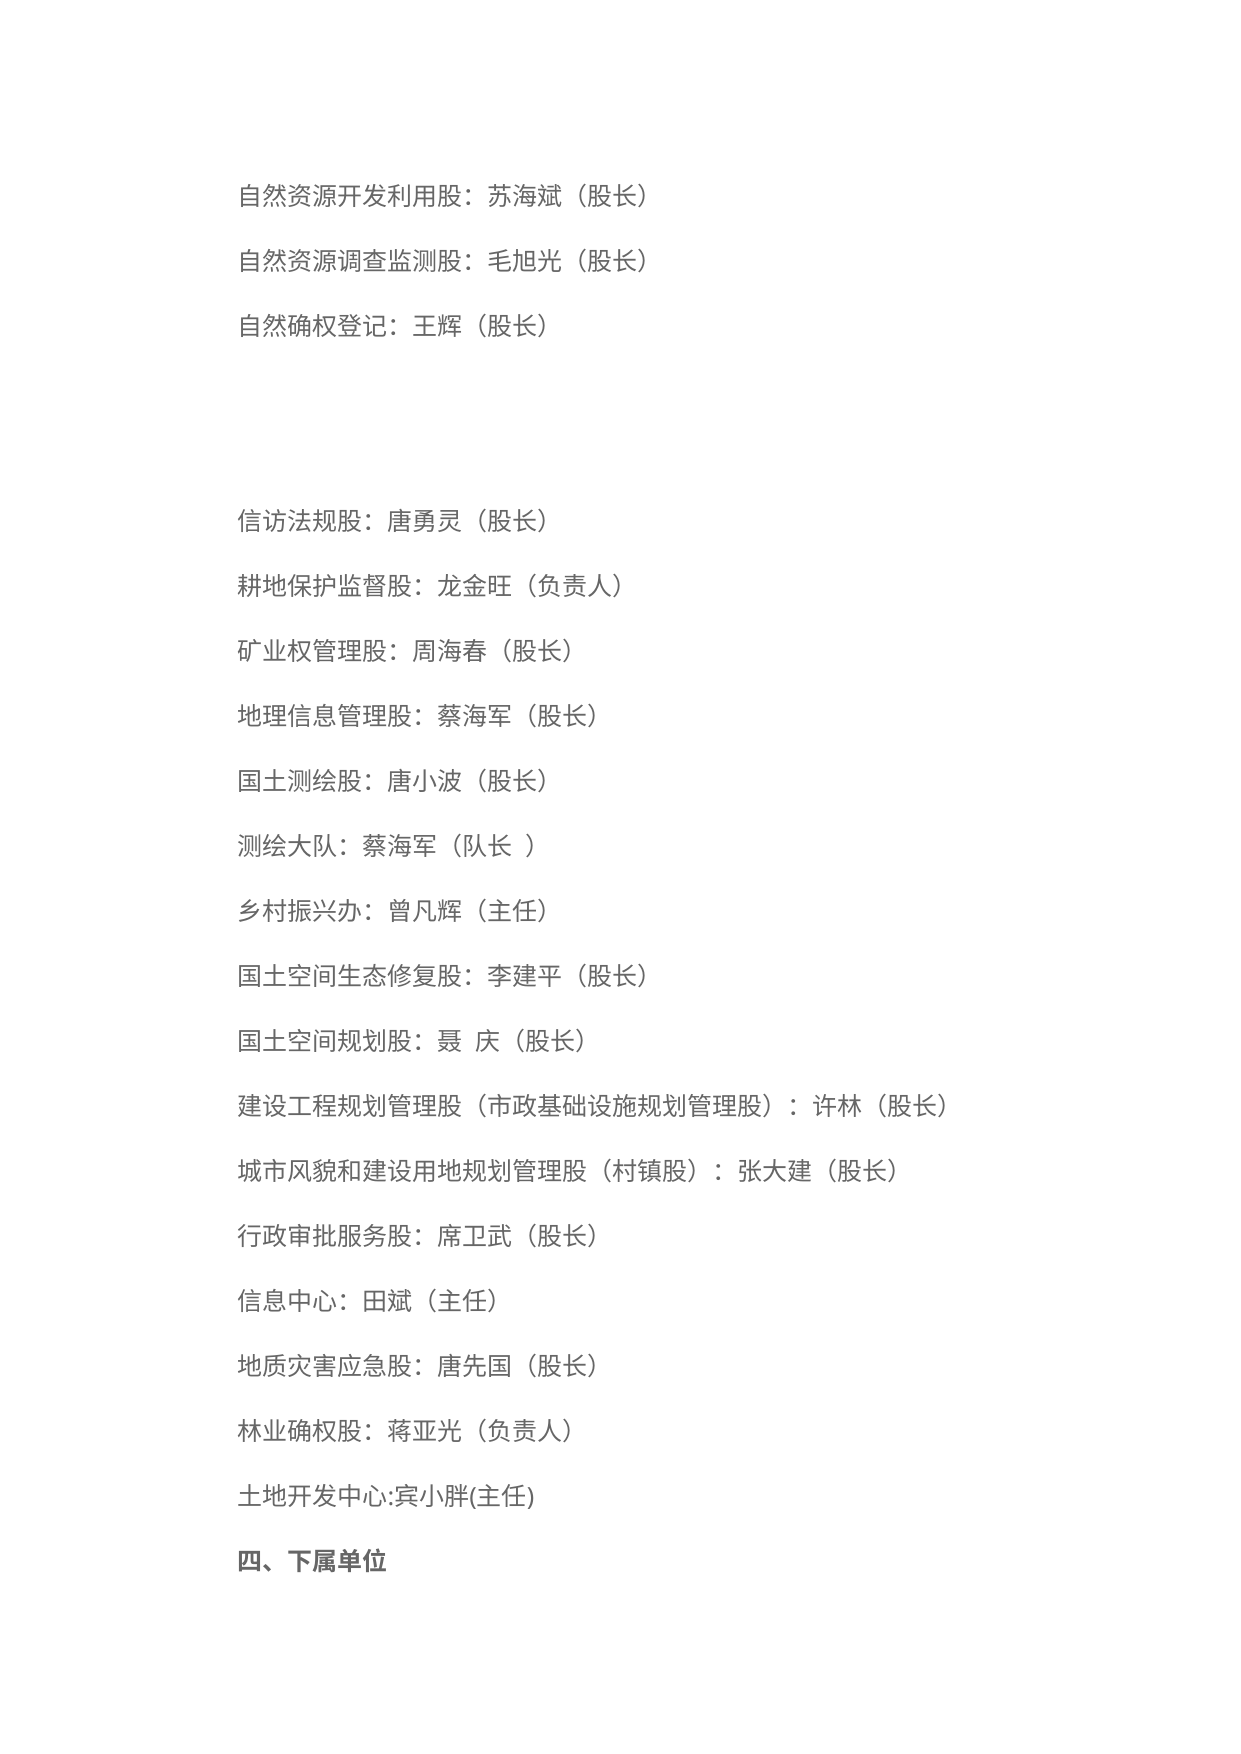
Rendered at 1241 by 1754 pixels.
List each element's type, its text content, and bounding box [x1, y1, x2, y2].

text 建设工程规划管理股（市政基础设施规划管理股）：许林（股长） [187, 1072, 1053, 1137]
text 信访法规股：唐勇灵（股长） [187, 487, 1053, 552]
text 信息中心：田斌（主任） [187, 1267, 1053, 1332]
text 四、下属单位 [187, 1527, 1053, 1592]
text 国土测绘股：唐小波（股长） [187, 747, 1053, 812]
text 矿业权管理股：周海春（股长） [187, 617, 1053, 682]
text 自然资源调查监测股：毛旭光（股长） [187, 227, 1053, 292]
text 测绘大队：蔡海军（队长 ） [187, 812, 1053, 877]
text 地质灾害应急股：唐先国（股长） [187, 1332, 1053, 1397]
text 自然确权登记：王辉（股长） [187, 292, 1053, 357]
text 行政审批服务股：席卫武（股长） [187, 1202, 1053, 1267]
text 自然资源开发利用股：苏海斌（股长） [187, 162, 1053, 227]
text 耕地保护监督股：龙金旺（负责人） [187, 552, 1053, 617]
text 林业确权股：蒋亚光（负责人） [187, 1397, 1053, 1462]
text 国土空间规划股：聂 庆（股长） [187, 1007, 1053, 1072]
text 国土空间生态修复股：李建平（股长） [187, 942, 1053, 1007]
text 地理信息管理股：蔡海军（股长） [187, 682, 1053, 747]
text 乡村振兴办：曾凡辉（主任） [187, 877, 1053, 942]
text 土地开发中心:宾小胖(主任) [187, 1462, 1053, 1527]
text 城市风貌和建设用地规划管理股（村镇股）：张大建（股长） [187, 1137, 1053, 1202]
